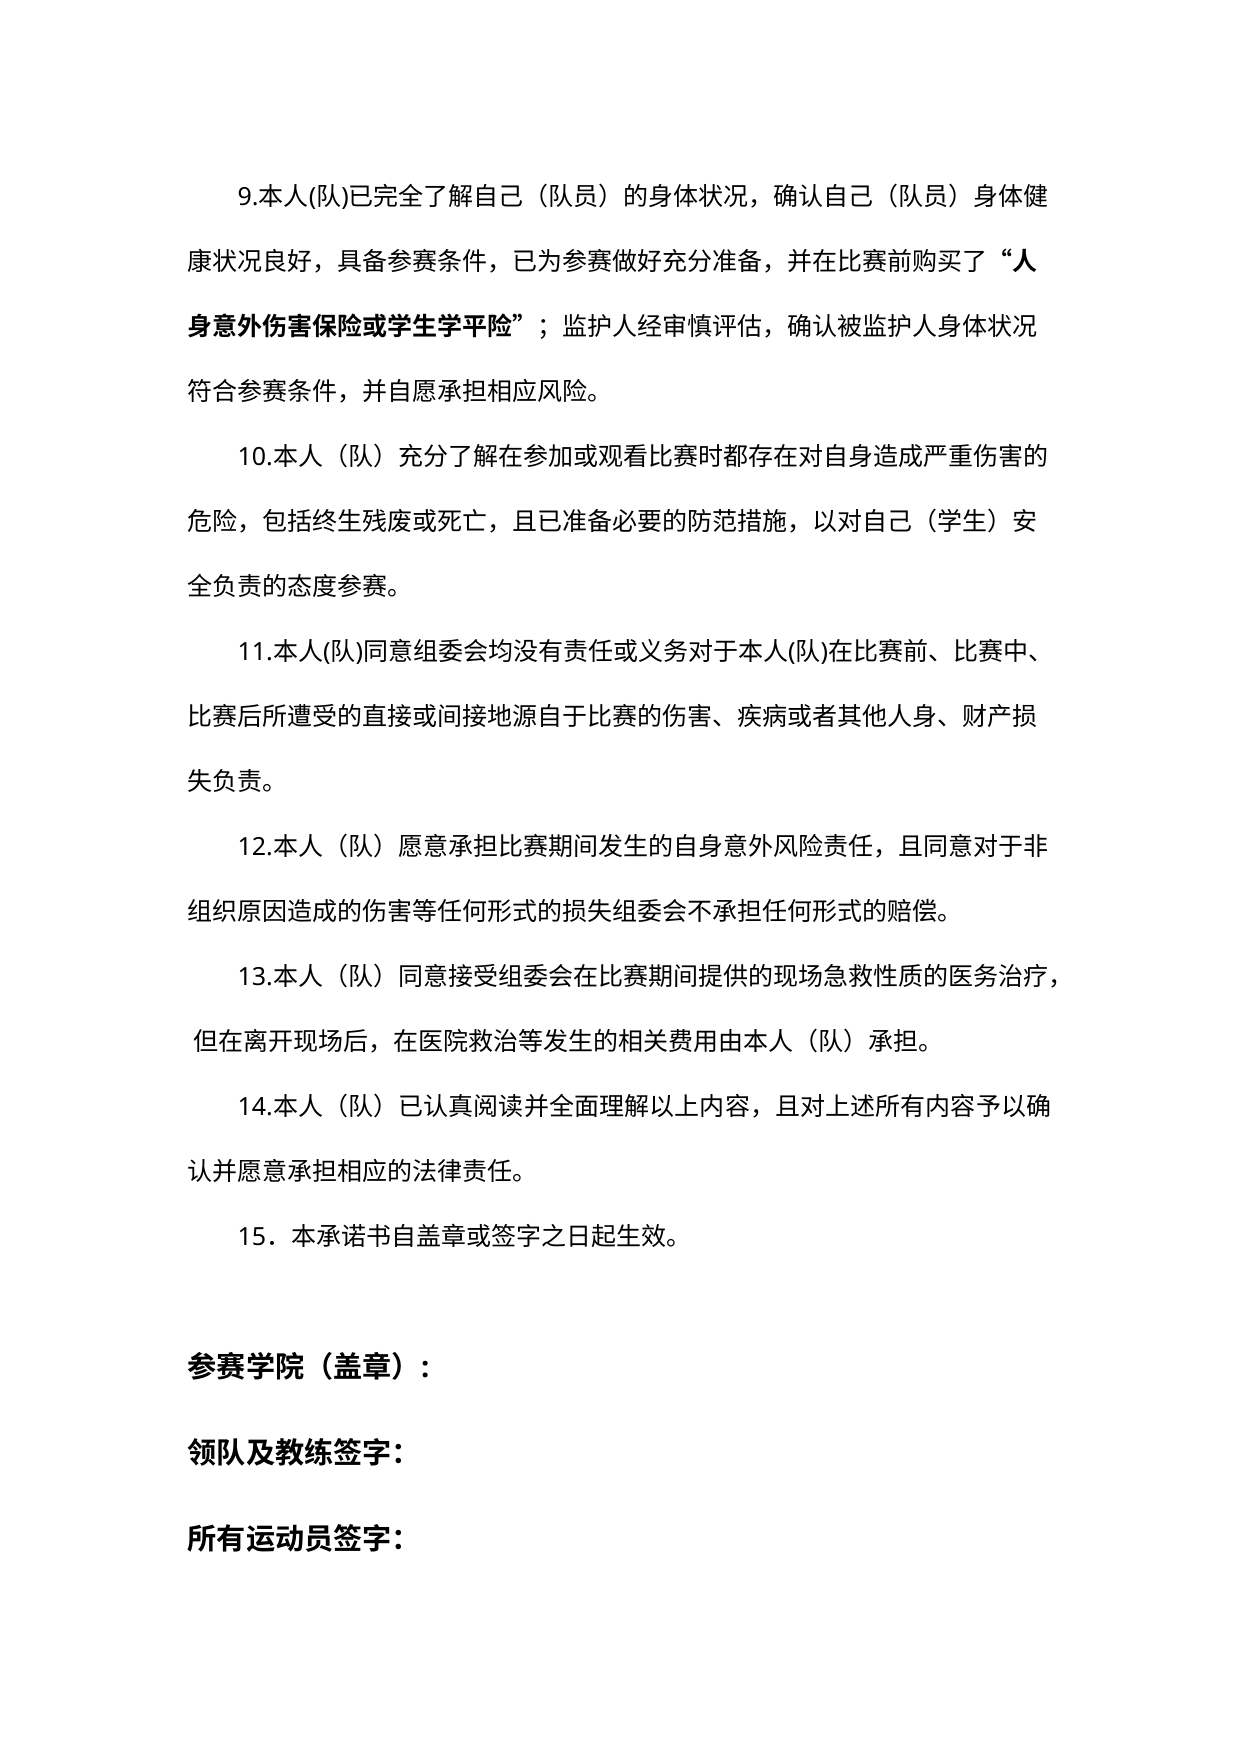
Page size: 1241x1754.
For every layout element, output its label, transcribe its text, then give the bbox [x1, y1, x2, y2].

text 15．本承诺书自盖章或签字之日起生效。 [187, 1202, 1053, 1267]
text 11.本人(队)同意组委会均没有责任或义务对于本人(队)在比赛前、比赛中、比赛后所遭受的直接或间接地源自于比赛的伤害、疾病或者其他人身、财产损失负责。 [187, 617, 1053, 812]
text 12.本人（队）愿意承担比赛期间发生的自身意外风险责任，且同意对于非组织原因造成的伤害等任何形式的损失组委会不承担任何形式的赔偿。 [187, 812, 1053, 942]
text 所有运动员签字： [187, 1504, 1053, 1569]
text 10.本人（队）充分了解在参加或观看比赛时都存在对自身造成严重伤害的危险，包括终生残废或死亡，且已准备必要的防范措施，以对自己（学生）安全负责的态度参赛。 [187, 422, 1053, 617]
text 参赛学院（盖章）: [187, 1332, 1053, 1397]
text 13.本人（队）同意接受组委会在比赛期间提供的现场急救性质的医务治疗， 但在离开现场后，在医院救治等发生的相关费用由本人（队）承担。 [187, 942, 1053, 1072]
text 领队及教练签字： [187, 1418, 1053, 1483]
text 14.本人（队）已认真阅读并全面理解以上内容，且对上述所有内容予以确认并愿意承担相应的法律责任。 [187, 1072, 1053, 1202]
text 9.本人(队)已完全了解自己（队员）的身体状况，确认自己（队员）身体健康状况良好，具备参赛条件，已为参赛做好充分准备，并在比赛前购买了“人身意外伤害保险或学生学平险”；监护人经审慎评估，确认被监护人身体状况符合参赛条件，并自愿承担相应风险。 [187, 162, 1053, 422]
